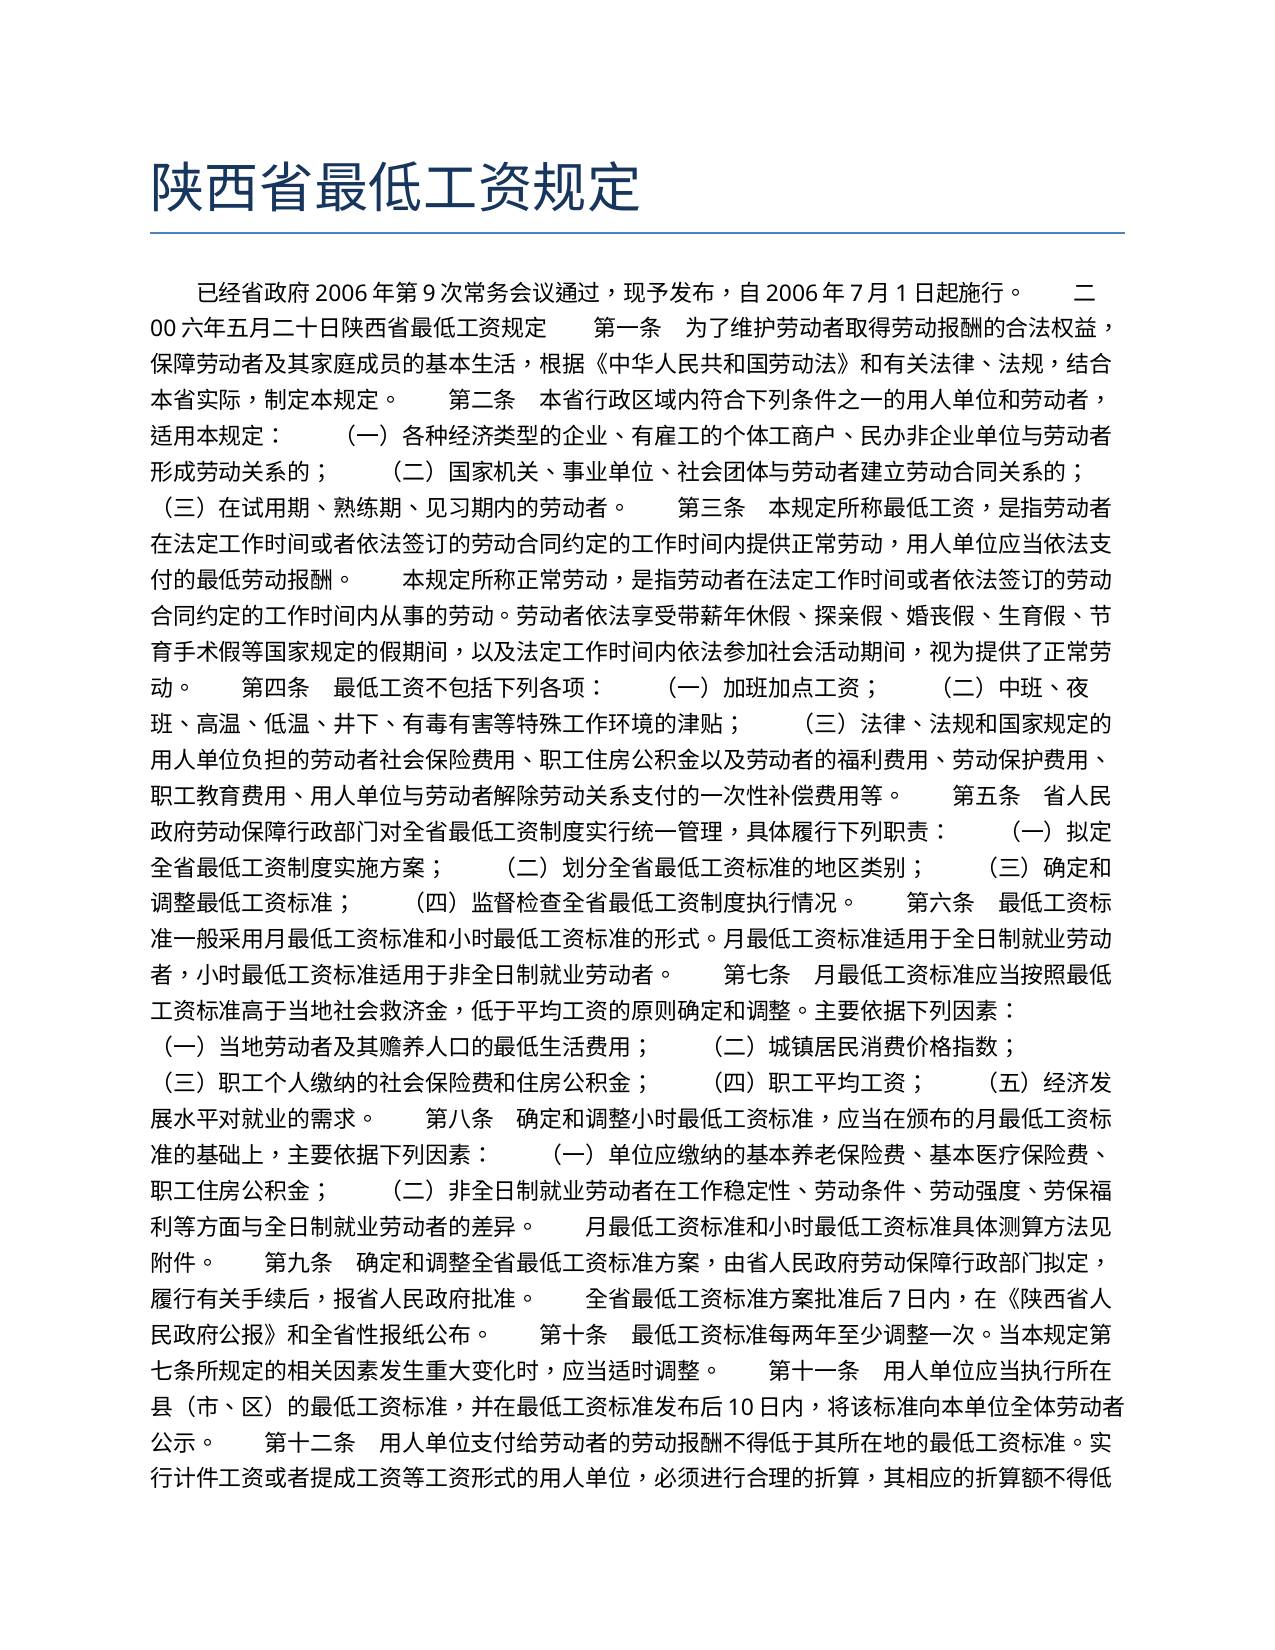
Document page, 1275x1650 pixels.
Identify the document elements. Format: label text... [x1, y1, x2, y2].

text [150, 276, 1125, 1494]
title 陕西省最低工资规定 [150, 150, 1125, 232]
